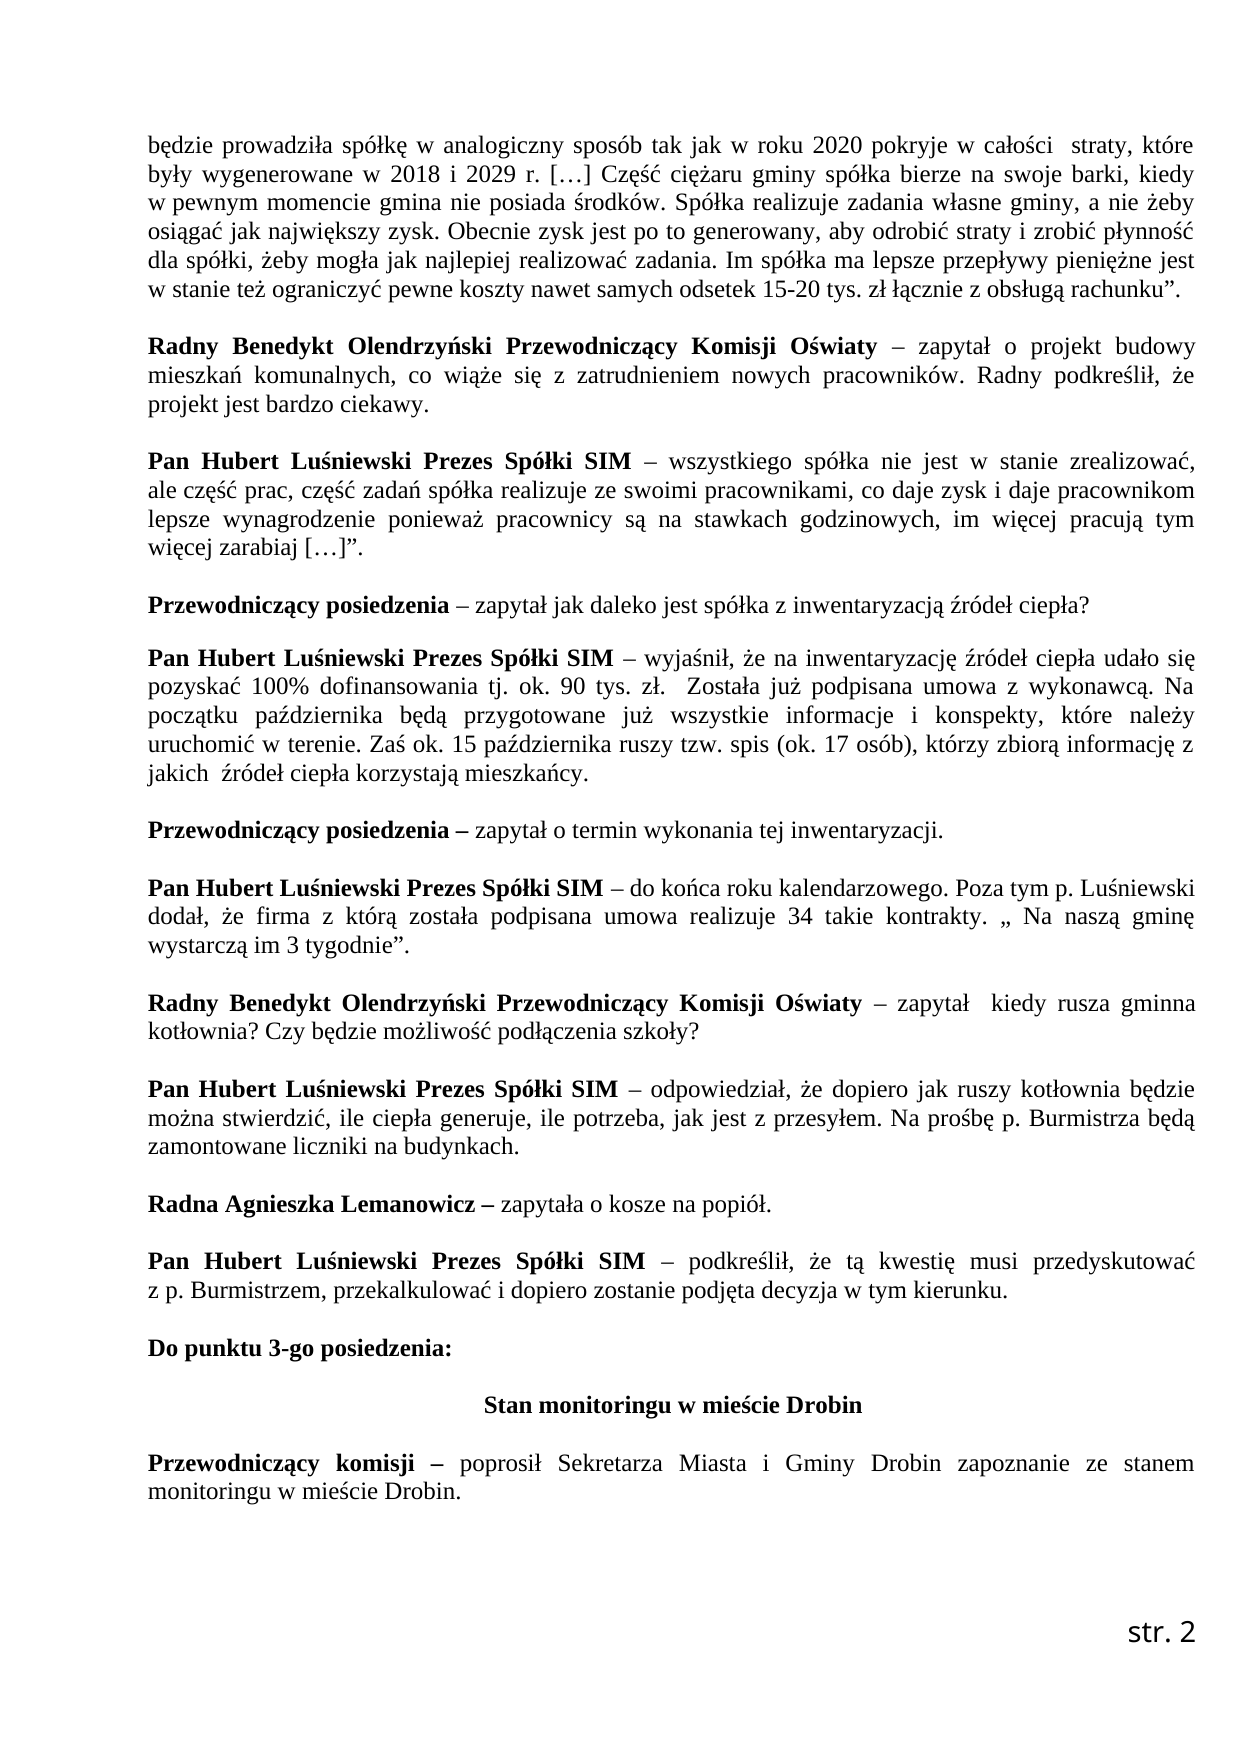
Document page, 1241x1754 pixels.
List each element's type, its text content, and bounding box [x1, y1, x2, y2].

text Pan Hubert Luśniewski Prezes Spółki SIM – podkreślił, że tą kwestię musi przedyskutować z p. Burmistrzem, przekalkulować i dopiero zostanie podjęta decyzja w tym kierunku. [148, 1246, 1196, 1304]
text Radna Agnieszka Lemanowicz – zapytała o kosze na popiół. [148, 1189, 1196, 1218]
text Przewodniczący posiedzenia – zapytał jak daleko jest spółka z inwentaryzacją źródeł ciepła? [148, 590, 1196, 619]
text Stan monitoringu w mieście Drobin [150, 1390, 1196, 1419]
text Radny Benedykt Olendrzyński Przewodniczący Komisji Oświaty – zapytał kiedy rusza gminna kotłownia? Czy będzie możliwość podłączenia szkoły? [148, 988, 1196, 1045]
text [148, 130, 1196, 302]
text Pan Hubert Luśniewski Prezes Spółki SIM – do końca roku kalendarzowego. Poza tym p. Luśniewski dodał, że firma z którą została podpisana umowa realizuje 34 takie kontrakty. „ Na naszą gminę wystarczą im 3 tygodnie”. [148, 873, 1196, 959]
text Radny Benedykt Olendrzyński Przewodniczący Komisji Oświaty – zapytał o projekt budowy mieszkań komunalnych, co wiąże się z zatrudnieniem nowych pracowników. Radny podkreślił, że projekt jest bardzo ciekawy. [148, 331, 1196, 417]
text Przewodniczący posiedzenia – zapytał o termin wykonania tej inwentaryzacji. [148, 815, 1196, 844]
text Pan Hubert Luśniewski Prezes Spółki SIM – wyjaśnił, że na inwentaryzację źródeł ciepła udało się pozyskać 100% dofinansowania tj. ok. 90 tys. zł. Została już podpisana umowa z wykonawcą. Na początku października będą przygotowane już wszystkie informacje i konspekty, które należy uruchomić w terenie. Zaś ok. 15 października ruszy tzw. spis (ok. 17 osób), którzy zbiorą informację z jakich źródeł ciepła korzystają mieszkańcy. [148, 643, 1196, 786]
text Pan Hubert Luśniewski Prezes Spółki SIM – odpowiedział, że dopiero jak ruszy kotłownia będzie można stwierdzić, ile ciepła generuje, ile potrzeba, jak jest z przesyłem. Na prośbę p. Burmistrza będą zamontowane liczniki na budynkach. [148, 1074, 1196, 1160]
text Przewodniczący komisji – poprosił Sekretarza Miasta i Gminy Drobin zapoznanie ze stanem monitoringu w mieście Drobin. [148, 1448, 1196, 1505]
text Pan Hubert Luśniewski Prezes Spółki SIM – wszystkiego spółka nie jest w stanie zrealizować, ale część prac, część zadań spółka realizuje ze swoimi pracownikami, co daje zysk i daje pracownikom lepsze wynagrodzenie ponieważ pracownicy są na stawkach godzinowych, im więcej pracują tym więcej zarabiaj […]”. [148, 446, 1196, 561]
text Do punktu 3-go posiedzenia: [148, 1333, 1196, 1361]
